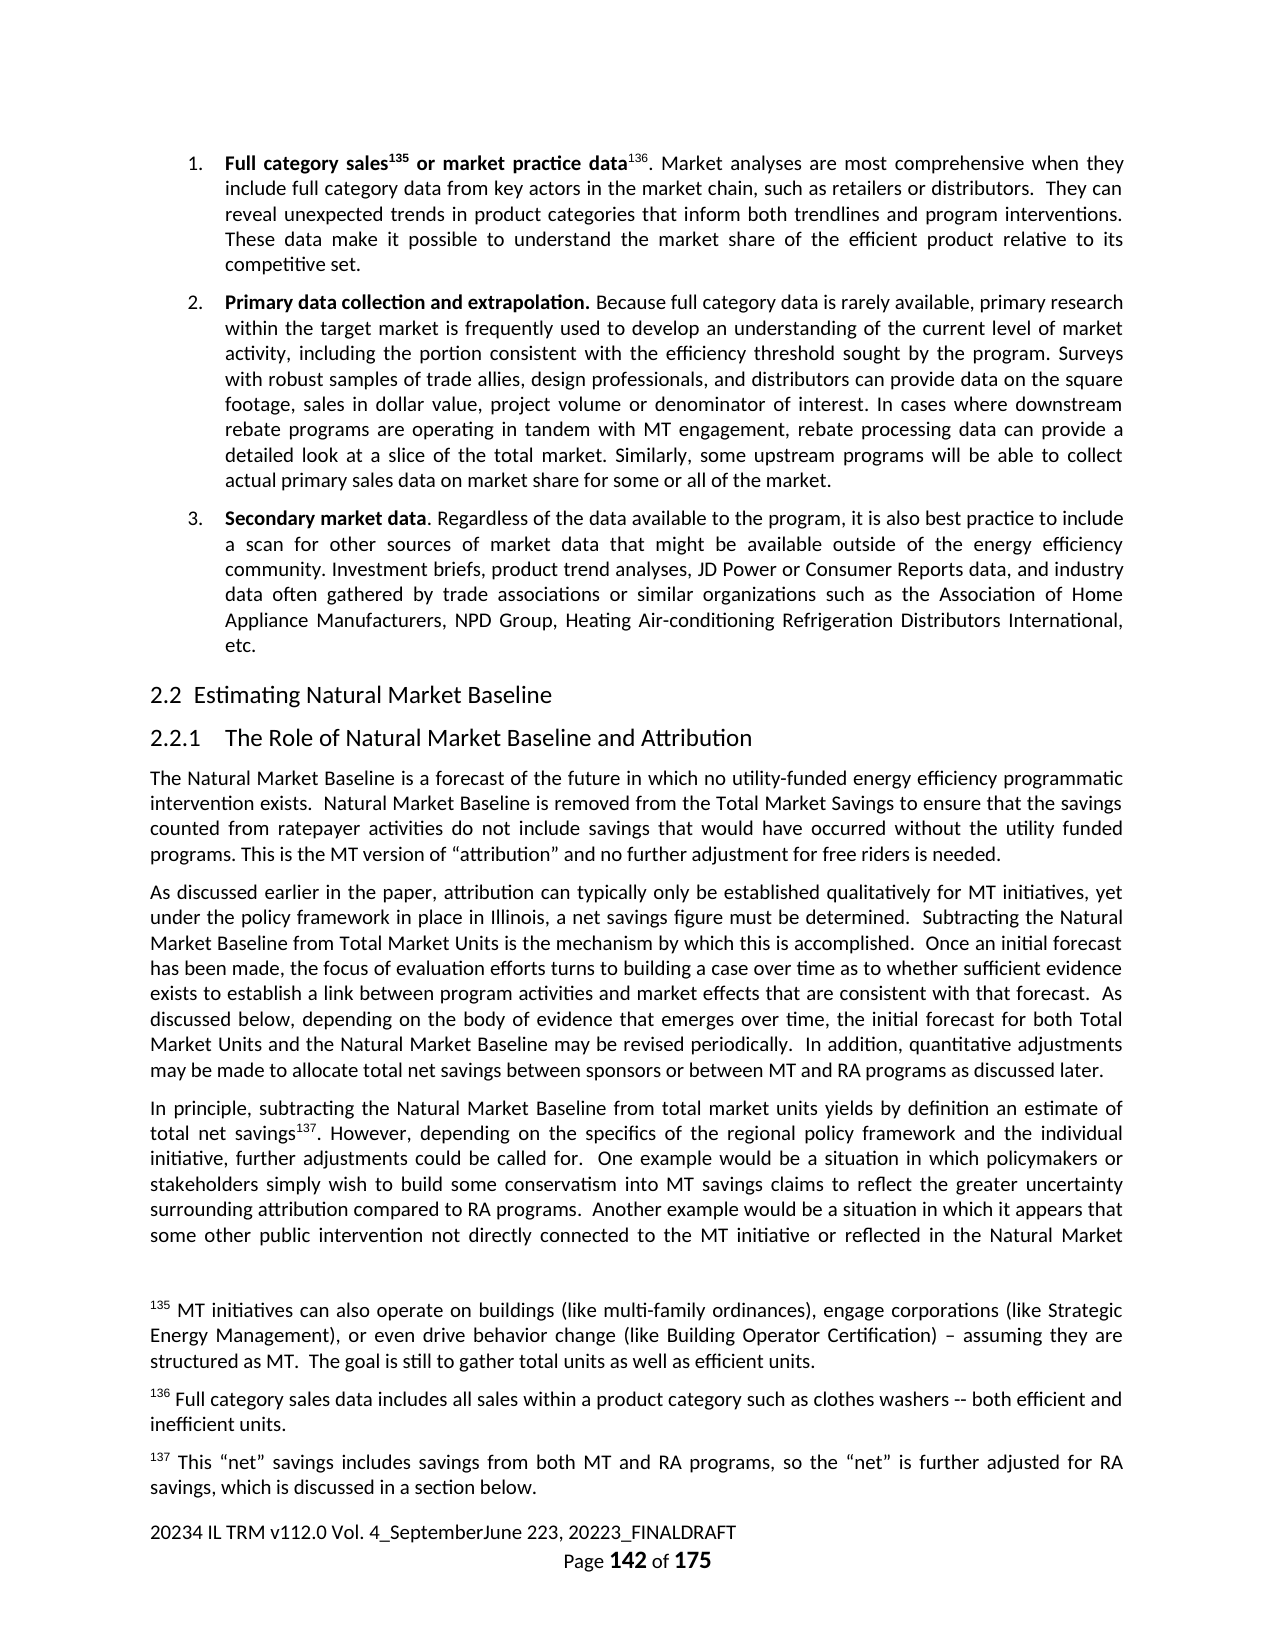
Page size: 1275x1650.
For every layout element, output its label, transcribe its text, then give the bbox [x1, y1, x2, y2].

subtitle Estimating Natural Market Baseline [150, 679, 1125, 709]
list Full category sales or market practice data. Market analyses are most comprehensive when they include full category data from key actors in the market chain, such as retailers or distributors. They can reveal unexpected trends in product categories that inform both trendlines and program interventions. These data make it possible to understand the market share of the efficient product relative to its competitive set. [187, 150, 1125, 277]
text As discussed earlier in the paper, attribution can typically only be established qualitatively for MT initiatives, yet under the policy framework in place in Illinois, a net savings figure must be determined. Subtracting the Natural Market Baseline from Total Market Units is the mechanism by which this is accomplished. Once an initial forecast has been made, the focus of evaluation efforts turns to building a case over time as to whether sufficient evidence exists to establish a link between program activities and market effects that are consistent with that forecast. As discussed below, depending on the body of evidence that emerges over time, the initial forecast for both Total Market Units and the Natural Market Baseline may be revised periodically. In addition, quantitative adjustments may be made to allocate total net savings between sponsors or between MT and RA programs as discussed later. [150, 879, 1125, 1082]
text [150, 1095, 1125, 1247]
list Primary data collection and extrapolation. Because full category data is rarely available, primary research within the target market is frequently used to develop an understanding of the current level of market activity, including the portion consistent with the efficiency threshold sought by the program. Surveys with robust samples of trade allies, design professionals, and distributors can provide data on the square footage, sales in dollar value, project volume or denominator of interest. In cases where downstream rebate programs are operating in tandem with MT engagement, rebate processing data can provide a detailed look at a slice of the total market. Similarly, some upstream programs will be able to collect actual primary sales data on market share for some or all of the market. [187, 289, 1125, 493]
subtitle The Role of Natural Market Baseline and Attribution [150, 722, 1125, 752]
list Secondary market data. Regardless of the data available to the program, it is also best practice to include a scan for other sources of market data that might be available outside of the energy efficiency community. Investment briefs, product trend analyses, JD Power or Consumer Reports data, and industry data often gathered by trade associations or similar organizations such as the Association of Home Appliance Manufacturers, NPD Group, Heating Air-conditioning Refrigeration Distributors International, etc. [187, 505, 1125, 658]
text The Natural Market Baseline is a forecast of the future in which no utility-funded energy efficiency programmatic intervention exists. Natural Market Baseline is removed from the Total Market Savings to ensure that the savings counted from ratepayer activities do not include savings that would have occurred without the utility funded programs. This is the MT version of “attribution” and no further adjustment for free riders is needed. [150, 765, 1125, 866]
